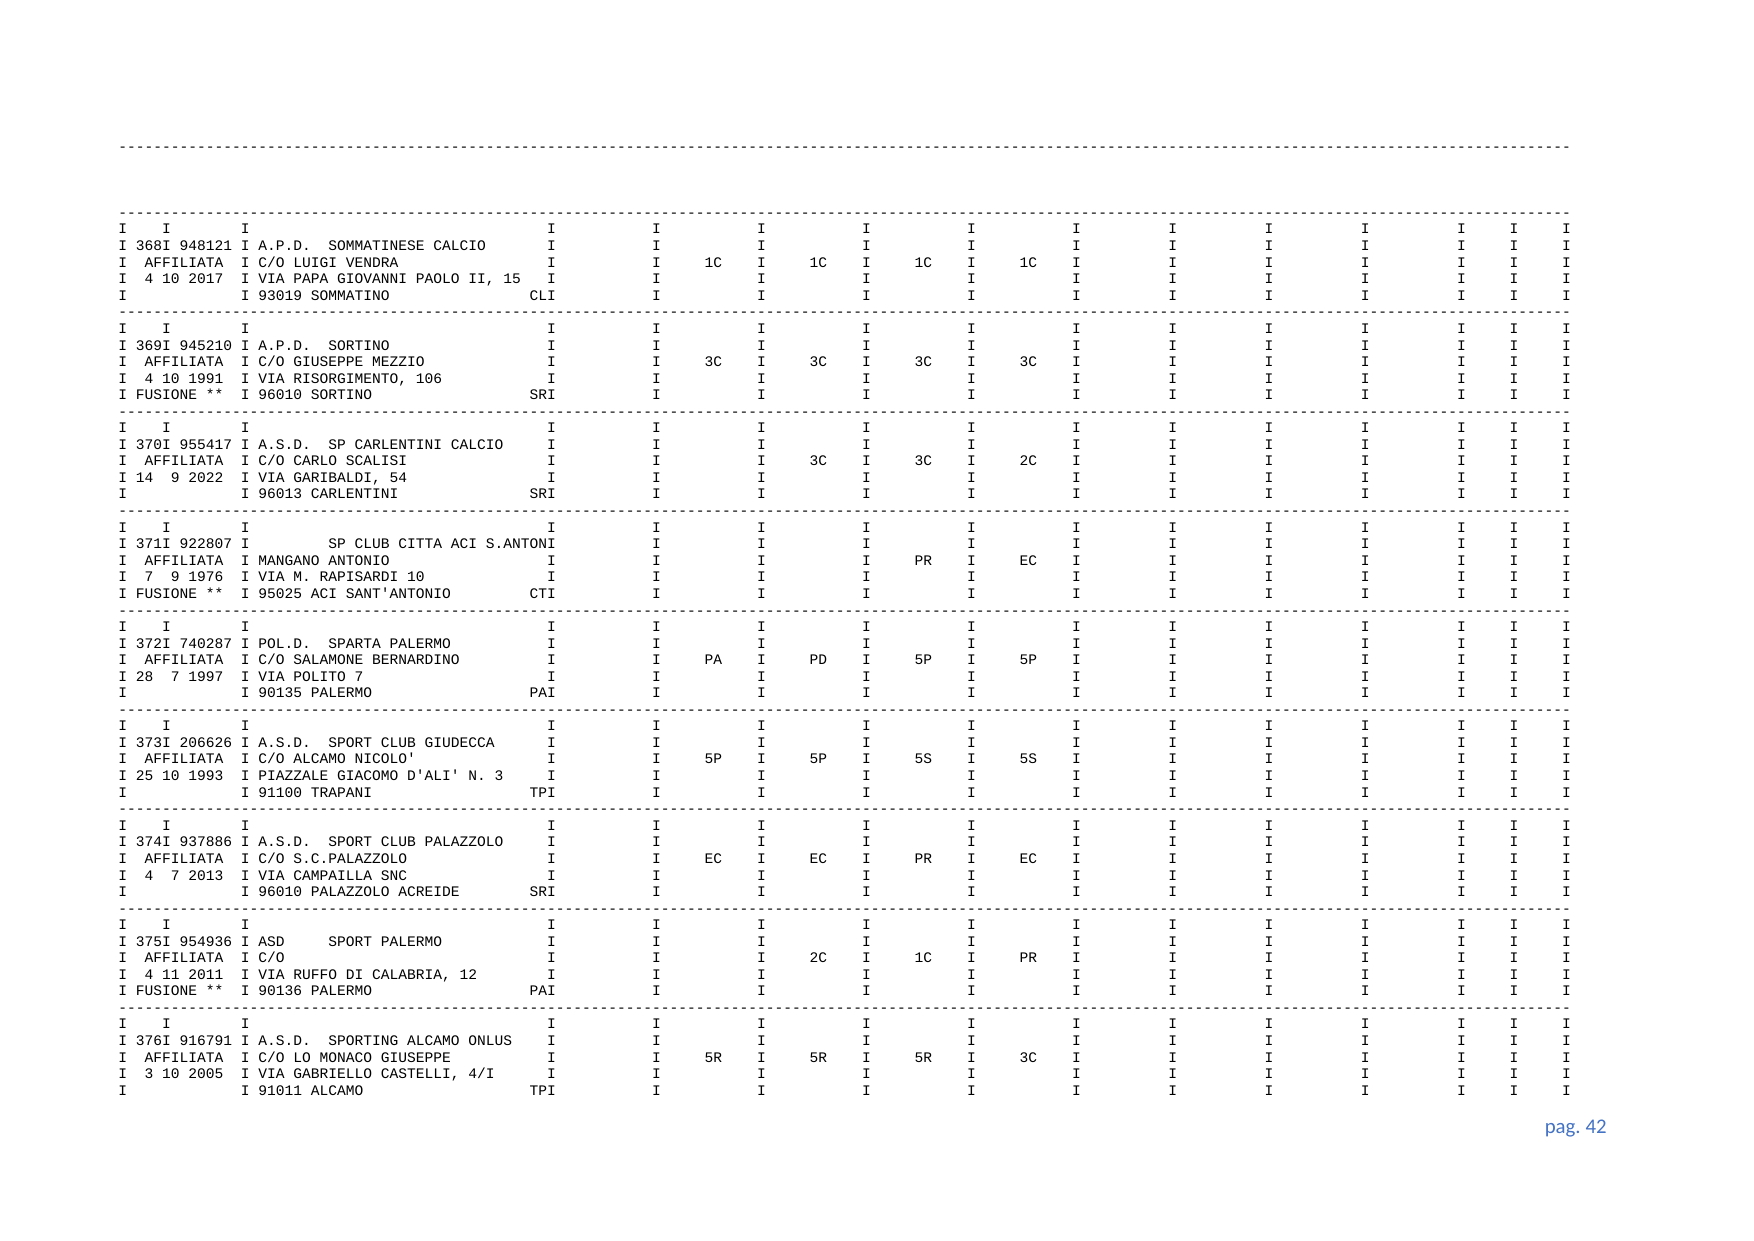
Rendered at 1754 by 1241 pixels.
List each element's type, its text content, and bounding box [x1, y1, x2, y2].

text I I 93019 SOMMATINO CLI I I I I I I I I I I I [118, 288, 1606, 304]
text I 373I 206626 I A.S.D. SPORT CLUB GIUDECCA I I I I I I I I I I I I [118, 735, 1606, 752]
text I 28 7 1997 I VIA POLITO 7 I I I I I I I I I I I I [118, 669, 1606, 686]
text I AFFILIATA I C/O CARLO SCALISI I I I 3C I 3C I 2C I I I I I I I [118, 454, 1606, 470]
text I AFFILIATA I C/O I I I 2C I 1C I PR I I I I I I I [118, 951, 1606, 967]
text I 4 11 2011 I VIA RUFFO DI CALABRIA, 12 I I I I I I I I I I I I [118, 967, 1606, 984]
text I 4 10 1991 I VIA RISORGIMENTO, 106 I I I I I I I I I I I I [118, 371, 1606, 387]
text I I I I I I I I I I I I I I I [118, 222, 1606, 238]
text I AFFILIATA I C/O GIUSEPPE MEZZIO I I 3C I 3C I 3C I 3C I I I I I I I [118, 354, 1606, 371]
text I AFFILIATA I C/O S.C.PALAZZOLO I I EC I EC I PR I EC I I I I I I I [118, 851, 1606, 868]
text I I 96013 CARLENTINI SRI I I I I I I I I I I I [118, 487, 1606, 503]
text I I I I I I I I I I I I I I I [118, 818, 1606, 834]
text I 371I 922807 I SP CLUB CITTA ACI S.ANTONI I I I I I I I I I I I [118, 536, 1606, 553]
text I AFFILIATA I C/O LO MONACO GIUSEPPE I I 5R I 5R I 5R I 3C I I I I I I I [118, 1050, 1606, 1066]
text I I 91100 TRAPANI TPI I I I I I I I I I I I [118, 785, 1606, 801]
text I 4 10 2017 I VIA PAPA GIOVANNI PAOLO II, 15 I I I I I I I I I I I I [118, 271, 1606, 288]
text I I I I I I I I I I I I I I I [118, 321, 1606, 338]
text I I I I I I I I I I I I I I I [118, 421, 1606, 437]
text I 375I 954936 I ASD SPORT PALERMO I I I I I I I I I I I I [118, 934, 1606, 951]
text I AFFILIATA I C/O LUIGI VENDRA I I 1C I 1C I 1C I 1C I I I I I I I [118, 255, 1606, 271]
text I AFFILIATA I MANGANO ANTONIO I I I I PR I EC I I I I I I I [118, 553, 1606, 569]
text I I I I I I I I I I I I I I I [118, 917, 1606, 934]
text I FUSIONE ** I 96010 SORTINO SRI I I I I I I I I I I I [118, 387, 1606, 404]
text I 4 7 2013 I VIA CAMPAILLA SNC I I I I I I I I I I I I [118, 868, 1606, 884]
text I 369I 945210 I A.P.D. SORTINO I I I I I I I I I I I I [118, 338, 1606, 354]
text I 370I 955417 I A.S.D. SP CARLENTINI CALCIO I I I I I I I I I I I I [118, 437, 1606, 454]
text I 7 9 1976 I VIA M. RAPISARDI 10 I I I I I I I I I I I I [118, 569, 1606, 586]
text I 3 10 2005 I VIA GABRIELLO CASTELLI, 4/I I I I I I I I I I I I I [118, 1066, 1606, 1083]
text I I 90135 PALERMO PAI I I I I I I I I I I I [118, 686, 1606, 702]
text I I 96010 PALAZZOLO ACREIDE SRI I I I I I I I I I I I [118, 884, 1606, 901]
text I I I I I I I I I I I I I I I [118, 619, 1606, 636]
text I I I I I I I I I I I I I I I [118, 719, 1606, 735]
text I 372I 740287 I POL.D. SPARTA PALERMO I I I I I I I I I I I I [118, 636, 1606, 652]
text I I I I I I I I I I I I I I I [118, 520, 1606, 536]
text I 376I 916791 I A.S.D. SPORTING ALCAMO ONLUS I I I I I I I I I I I I [118, 1033, 1606, 1050]
text I I 91011 ALCAMO TPI I I I I I I I I I I I [118, 1083, 1606, 1099]
text I 25 10 1993 I PIAZZALE GIACOMO D'ALI' N. 3 I I I I I I I I I I I I [118, 768, 1606, 785]
text I 374I 937886 I A.S.D. SPORT CLUB PALAZZOLO I I I I I I I I I I I I [118, 834, 1606, 851]
text I 14 9 2022 I VIA GARIBALDI, 54 I I I I I I I I I I I I [118, 470, 1606, 487]
text I AFFILIATA I C/O SALAMONE BERNARDINO I I PA I PD I 5P I 5P I I I I I I I [118, 652, 1606, 669]
text I FUSIONE ** I 95025 ACI SANT'ANTONIO CTI I I I I I I I I I I I [118, 586, 1606, 603]
text I AFFILIATA I C/O ALCAMO NICOLO' I I 5P I 5P I 5S I 5S I I I I I I I [118, 752, 1606, 768]
text I I I I I I I I I I I I I I I [118, 1017, 1606, 1033]
text I FUSIONE ** I 90136 PALERMO PAI I I I I I I I I I I I [118, 984, 1606, 1000]
text I 368I 948121 I A.P.D. SOMMATINESE CALCIO I I I I I I I I I I I I [118, 238, 1606, 255]
